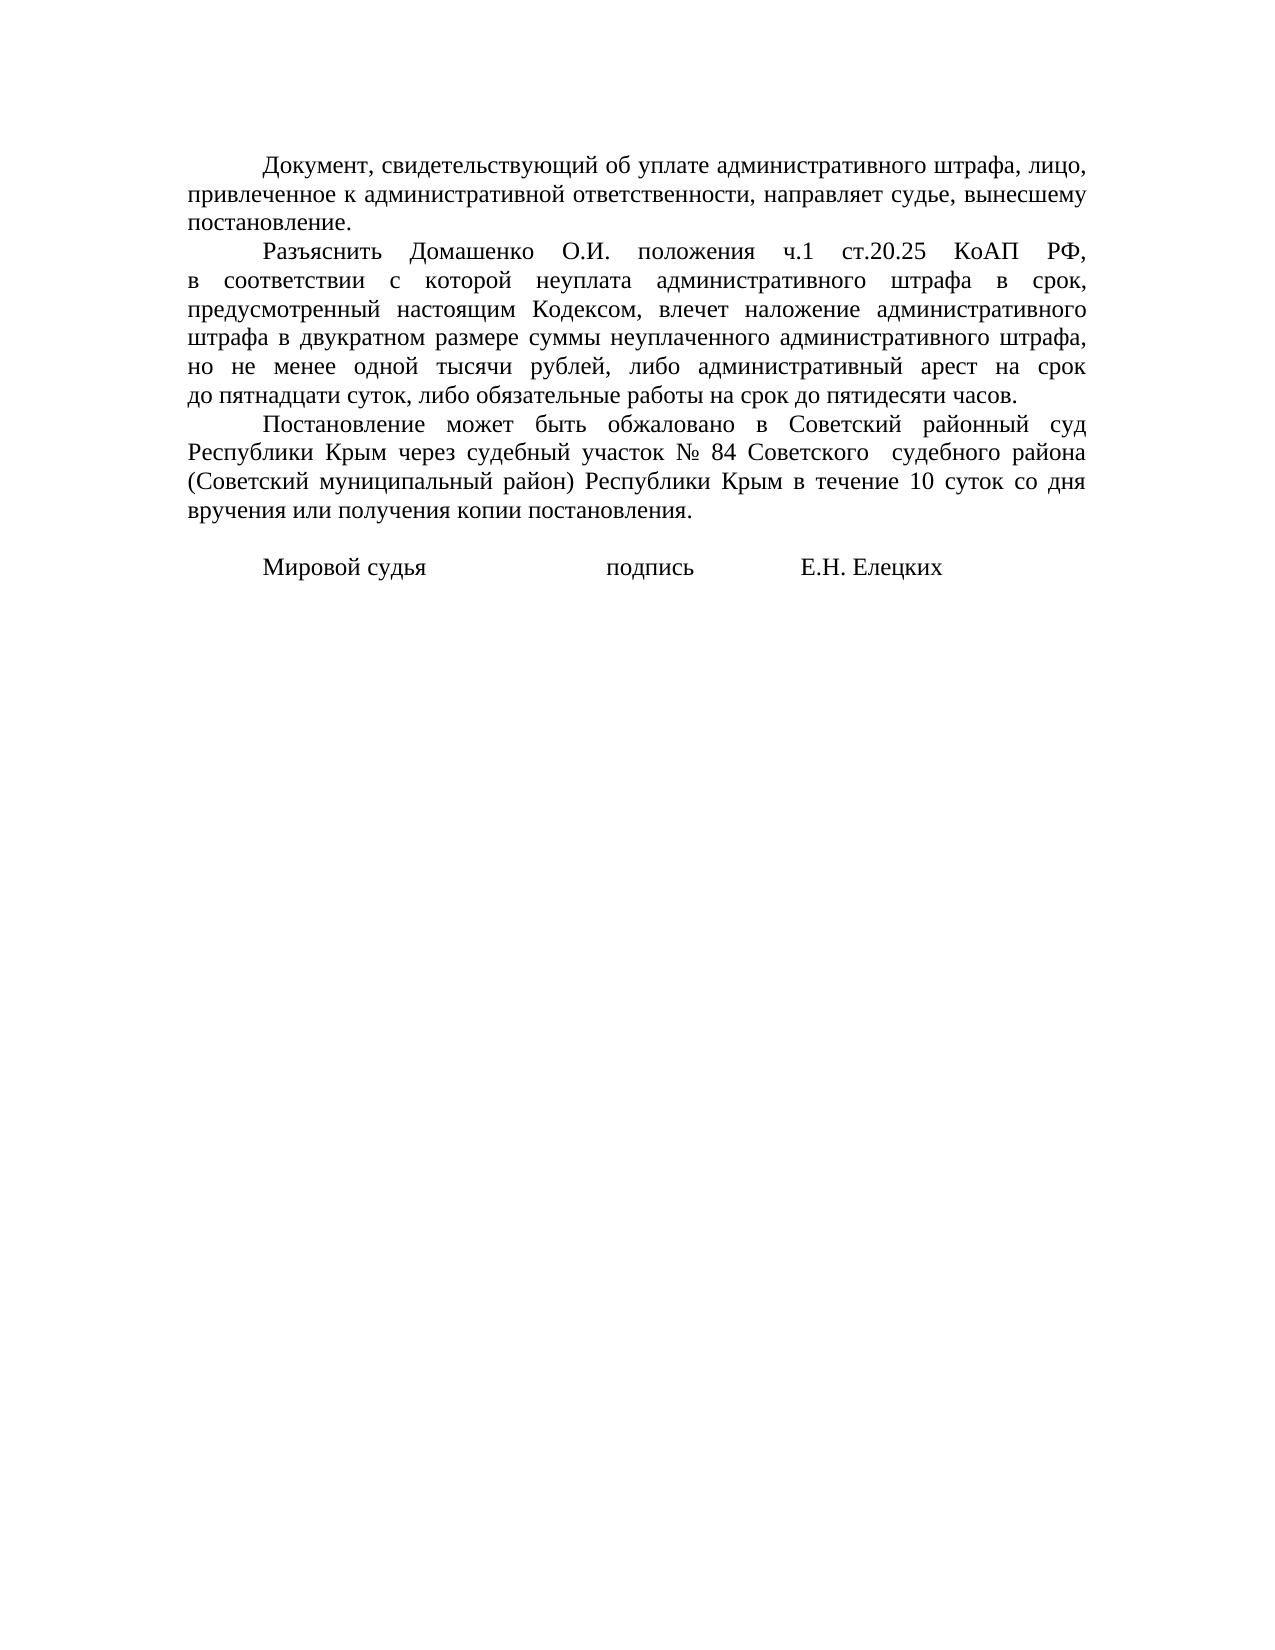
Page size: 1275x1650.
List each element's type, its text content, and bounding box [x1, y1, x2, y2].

text Мировой судья подпись Е.Н. Елецких [187, 552, 1087, 581]
text Документ, свидетельствующий об уплате административного штрафа, лицо, привлеченное к административной ответственности, направляет судье, вынесшему постановление. [187, 150, 1087, 236]
text Постановление может быть обжаловано в Советский районный суд Республики Крым через судебный участок № 84 Советского судебного района (Советский муниципальный район) Республики Крым в течение 10 суток со дня вручения или получения копии постановления. [187, 409, 1087, 524]
text Разъяснить Домашенко О.И. положения ч.1 ст.20.25 КоАП РФ, в соответствии с которой неуплата административного штрафа в срок, предусмотренный настоящим Кодексом, влечет наложение административного штрафа в двукратном размере суммы неуплаченного административного штрафа, но не менее одной тысячи рублей, либо административный арест на срок до пятнадцати суток, либо обязательные работы на срок до пятидесяти часов. [187, 236, 1087, 409]
